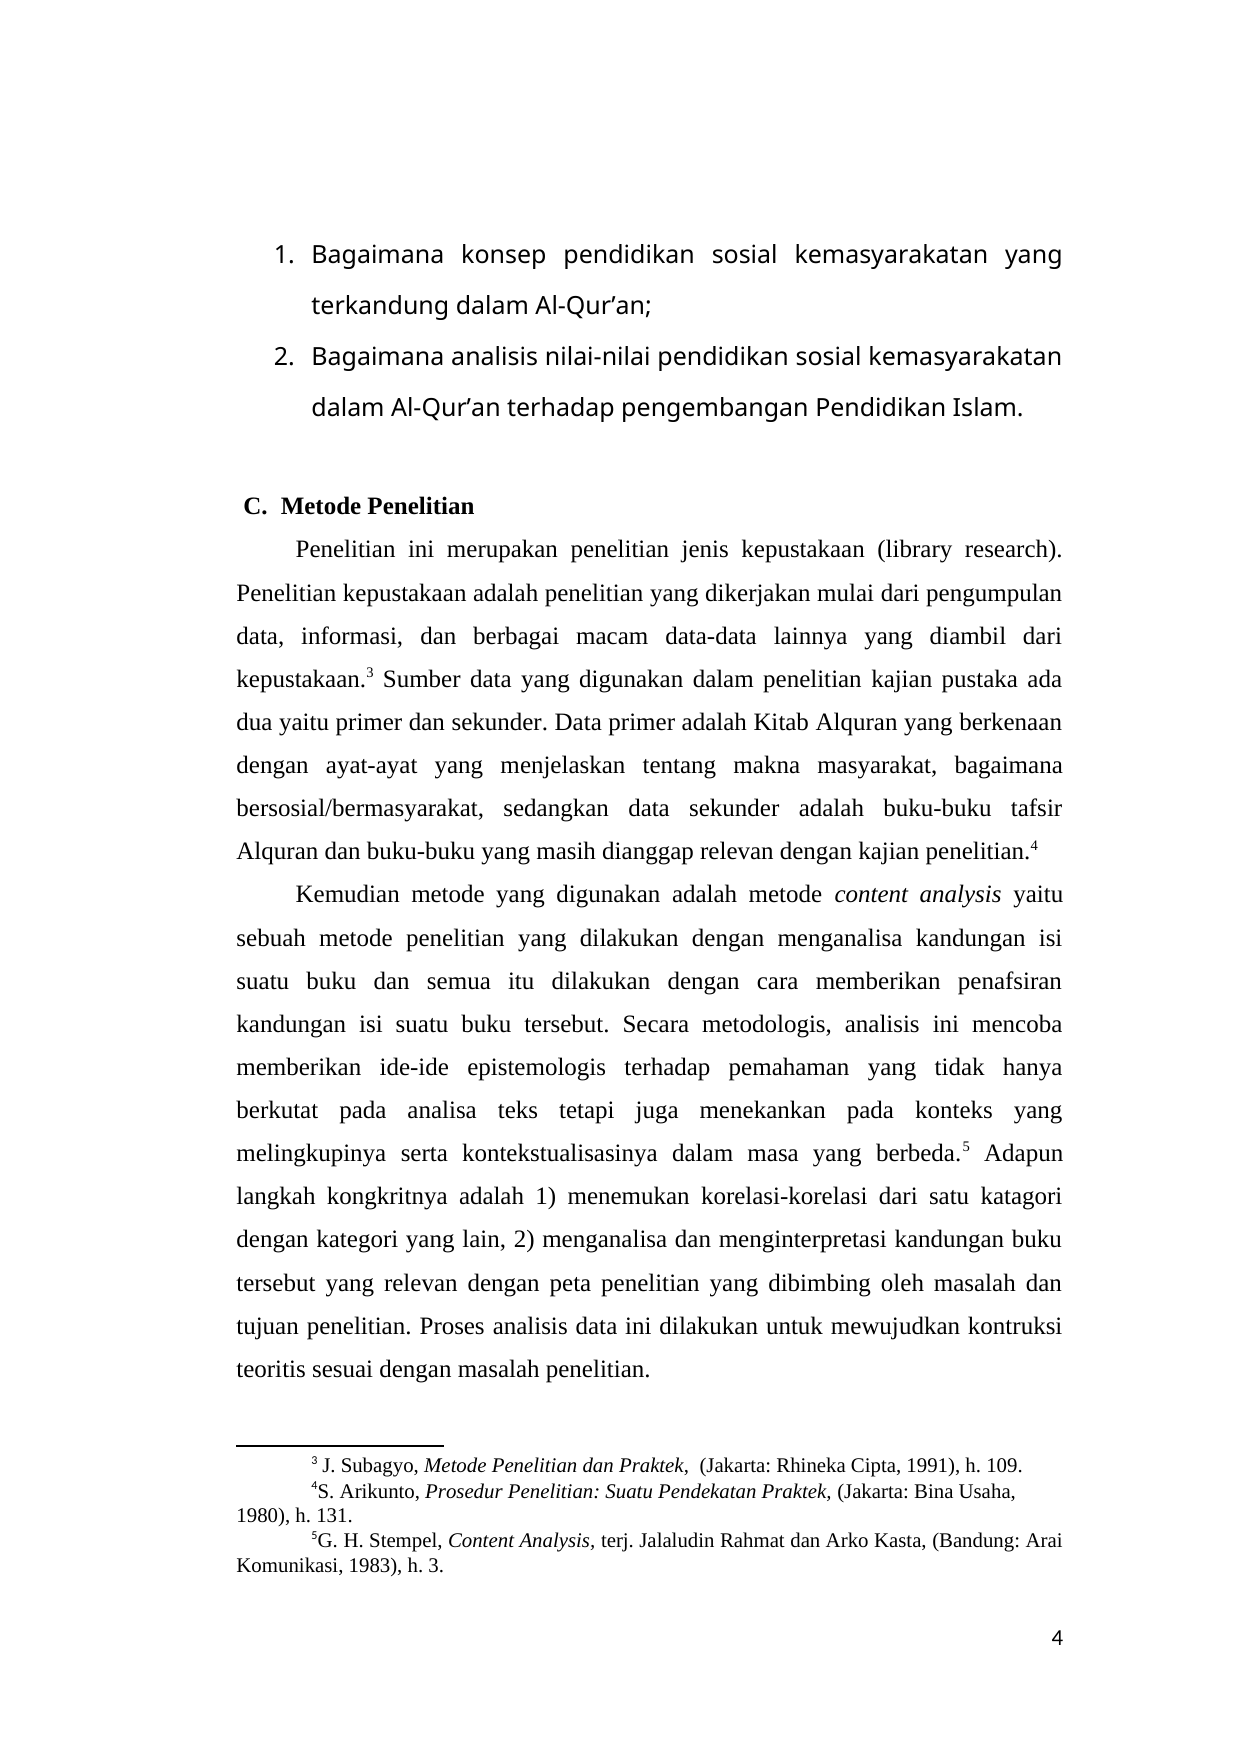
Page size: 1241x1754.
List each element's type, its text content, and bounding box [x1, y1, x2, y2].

text Penelitian ini merupakan penelitian jenis kepustakaan (library research). Penelitian kepustakaan adalah penelitian yang dikerjakan mulai dari pengumpulan data, informasi, dan berbagai macam data-data lainnya yang diambil dari kepustakaan. Sumber data yang digunakan dalam penelitian kajian pustaka ada dua yaitu primer dan sekunder. Data primer adalah Kitab Alquran yang berkenaan dengan ayat-ayat yang menjelaskan tentang makna masyarakat, bagaimana bersosial/bermasyarakat, sedangkan data sekunder adalah buku-buku tafsir Alquran dan buku-buku yang masih dianggap relevan dengan kajian penelitian. [236, 534, 1063, 865]
text Kemudian metode yang digunakan adalah metode content analysis yaitu sebuah metode penelitian yang dilakukan dengan menganalisa kandungan isi suatu buku dan semua itu dilakukan dengan cara memberikan penafsiran kandungan isi suatu buku tersebut. Secara metodologis, analisis ini mencoba memberikan ide-ide epistemologis terhadap pemahaman yang tidak hanya berkutat pada analisa teks tetapi juga menekankan pada konteks yang melingkupinya serta kontekstualisasinya dalam masa yang berbeda. Adapun langkah kongkritnya adalah 1) menemukan korelasi-korelasi dari satu katagori dengan kategori yang lain, 2) menganalisa dan menginterpretasi kandungan buku tersebut yang relevan dengan peta penelitian yang dibimbing oleh masalah dan tujuan penelitian. Proses analisis data ini dilakukan untuk mewujudkan kontruksi teoritis sesuai dengan masalah penelitian. [236, 879, 1063, 1383]
list Metode Penelitian [243, 491, 1063, 520]
list Bagaimana analisis nilai-nilai pendidikan sosial kemasyarakatan dalam Al-Qur’an terhadap pengembangan Pendidikan Islam. [274, 338, 1063, 423]
list Bagaimana konsep pendidikan sosial kemasyarakatan yang terkandung dalam Al-Qur’an; [274, 236, 1063, 321]
